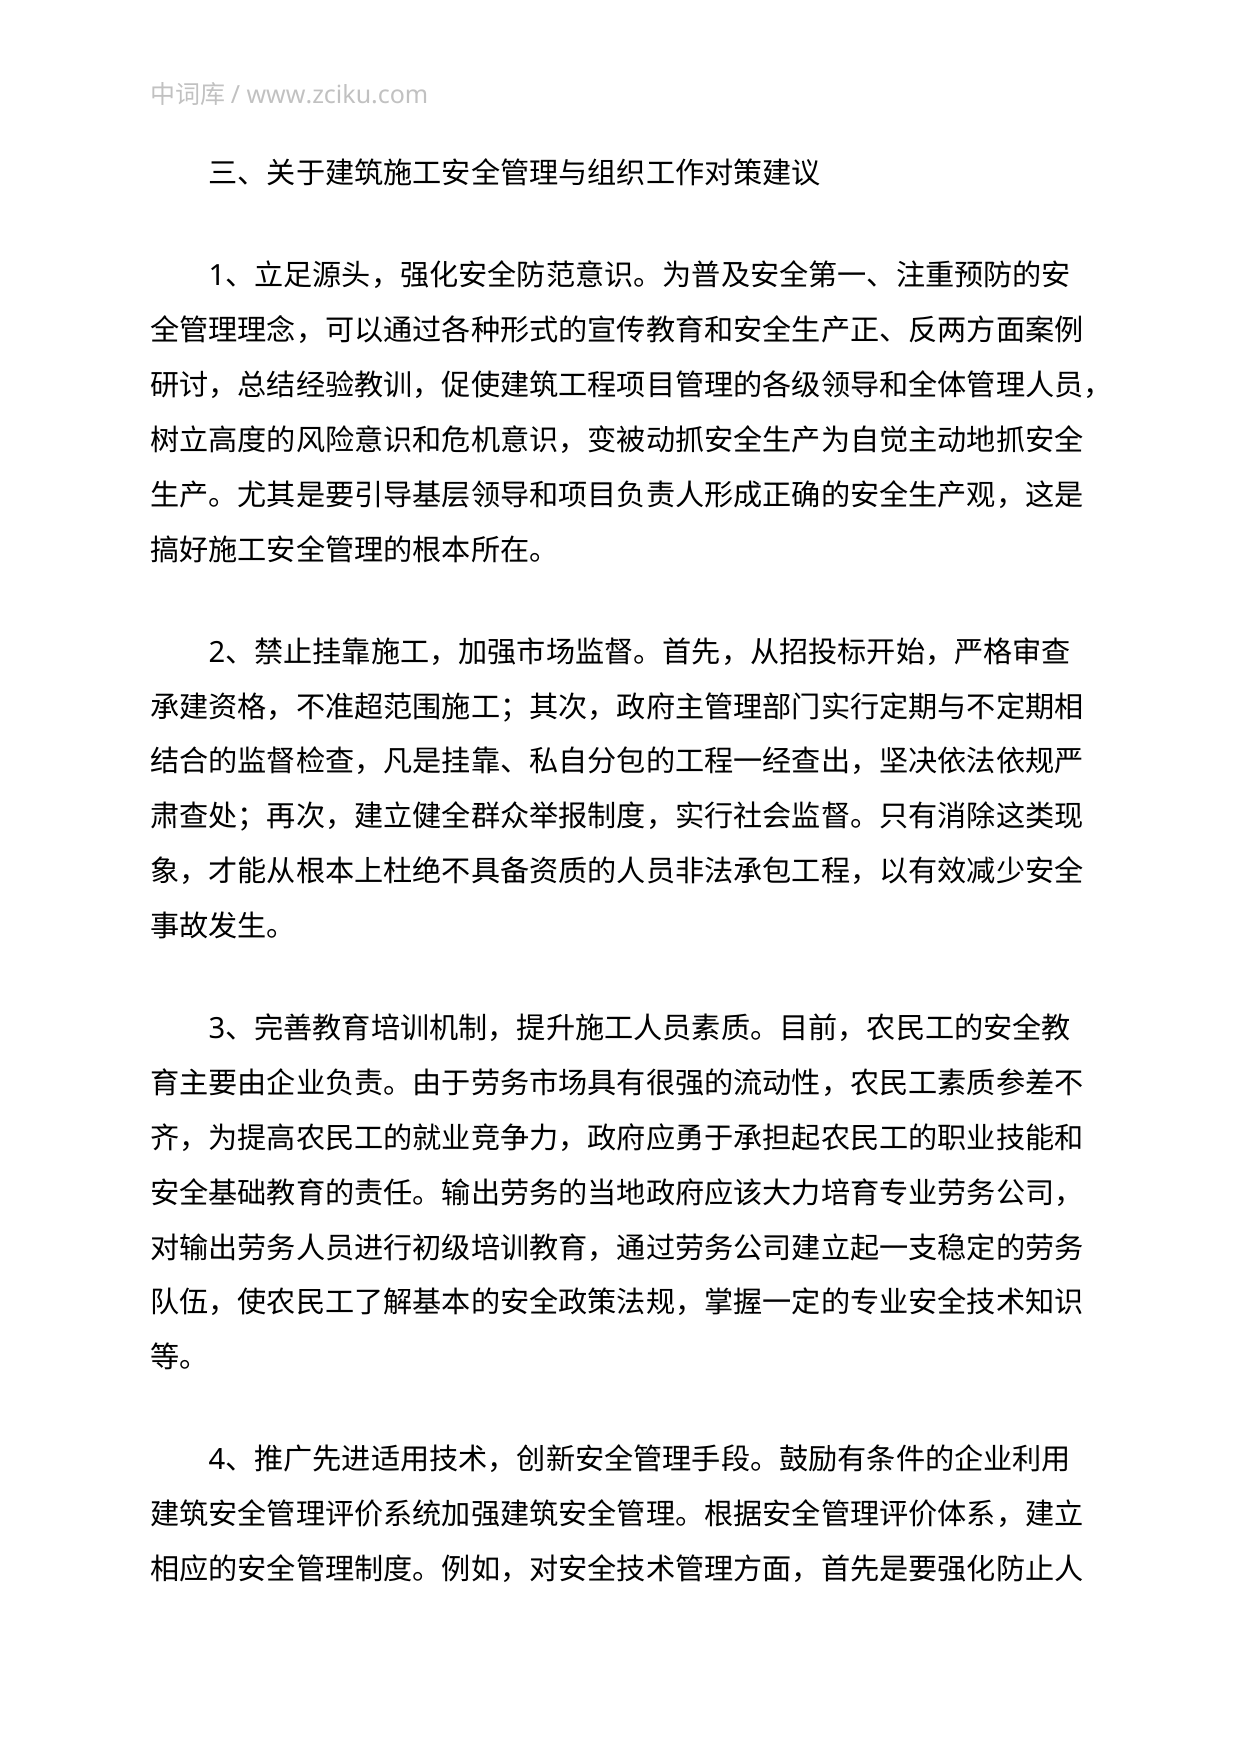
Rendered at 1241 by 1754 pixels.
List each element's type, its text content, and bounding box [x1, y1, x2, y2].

text 三、关于建筑施工安全管理与组织工作对策建议 [150, 150, 1090, 192]
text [150, 1436, 1090, 1588]
text 3、完善教育培训机制，提升施工人员素质。目前，农民工的安全教育主要由企业负责。由于劳务市场具有很强的流动性，农民工素质参差不齐，为提高农民工的就业竞争力，政府应勇于承担起农民工的职业技能和安全基础教育的责任。输出劳务的当地政府应该大力培育专业劳务公司，对输出劳务人员进行初级培训教育，通过劳务公司建立起一支稳定的劳务队伍，使农民工了解基本的安全政策法规，掌握一定的专业安全技术知识等。 [150, 1004, 1090, 1376]
text 2、禁止挂靠施工，加强市场监督。首先，从招投标开始，严格审查承建资格，不准超范围施工；其次，政府主管理部门实行定期与不定期相结合的监督检查，凡是挂靠、私自分包的工程一经查出，坚决依法依规严肃查处；再次，建立健全群众举报制度，实行社会监督。只有消除这类现象，才能从根本上杜绝不具备资质的人员非法承包工程，以有效减少安全事故发生。 [150, 628, 1090, 945]
text 1、立足源头，强化安全防范意识。为普及安全第一、注重预防的安全管理理念，可以通过各种形式的宣传教育和安全生产正、反两方面案例研讨，总结经验教训，促使建筑工程项目管理的各级领导和全体管理人员，树立高度的风险意识和危机意识，变被动抓安全生产为自觉主动地抓安全生产。尤其是要引导基层领导和项目负责人形成正确的安全生产观，这是搞好施工安全管理的根本所在。 [150, 252, 1090, 569]
